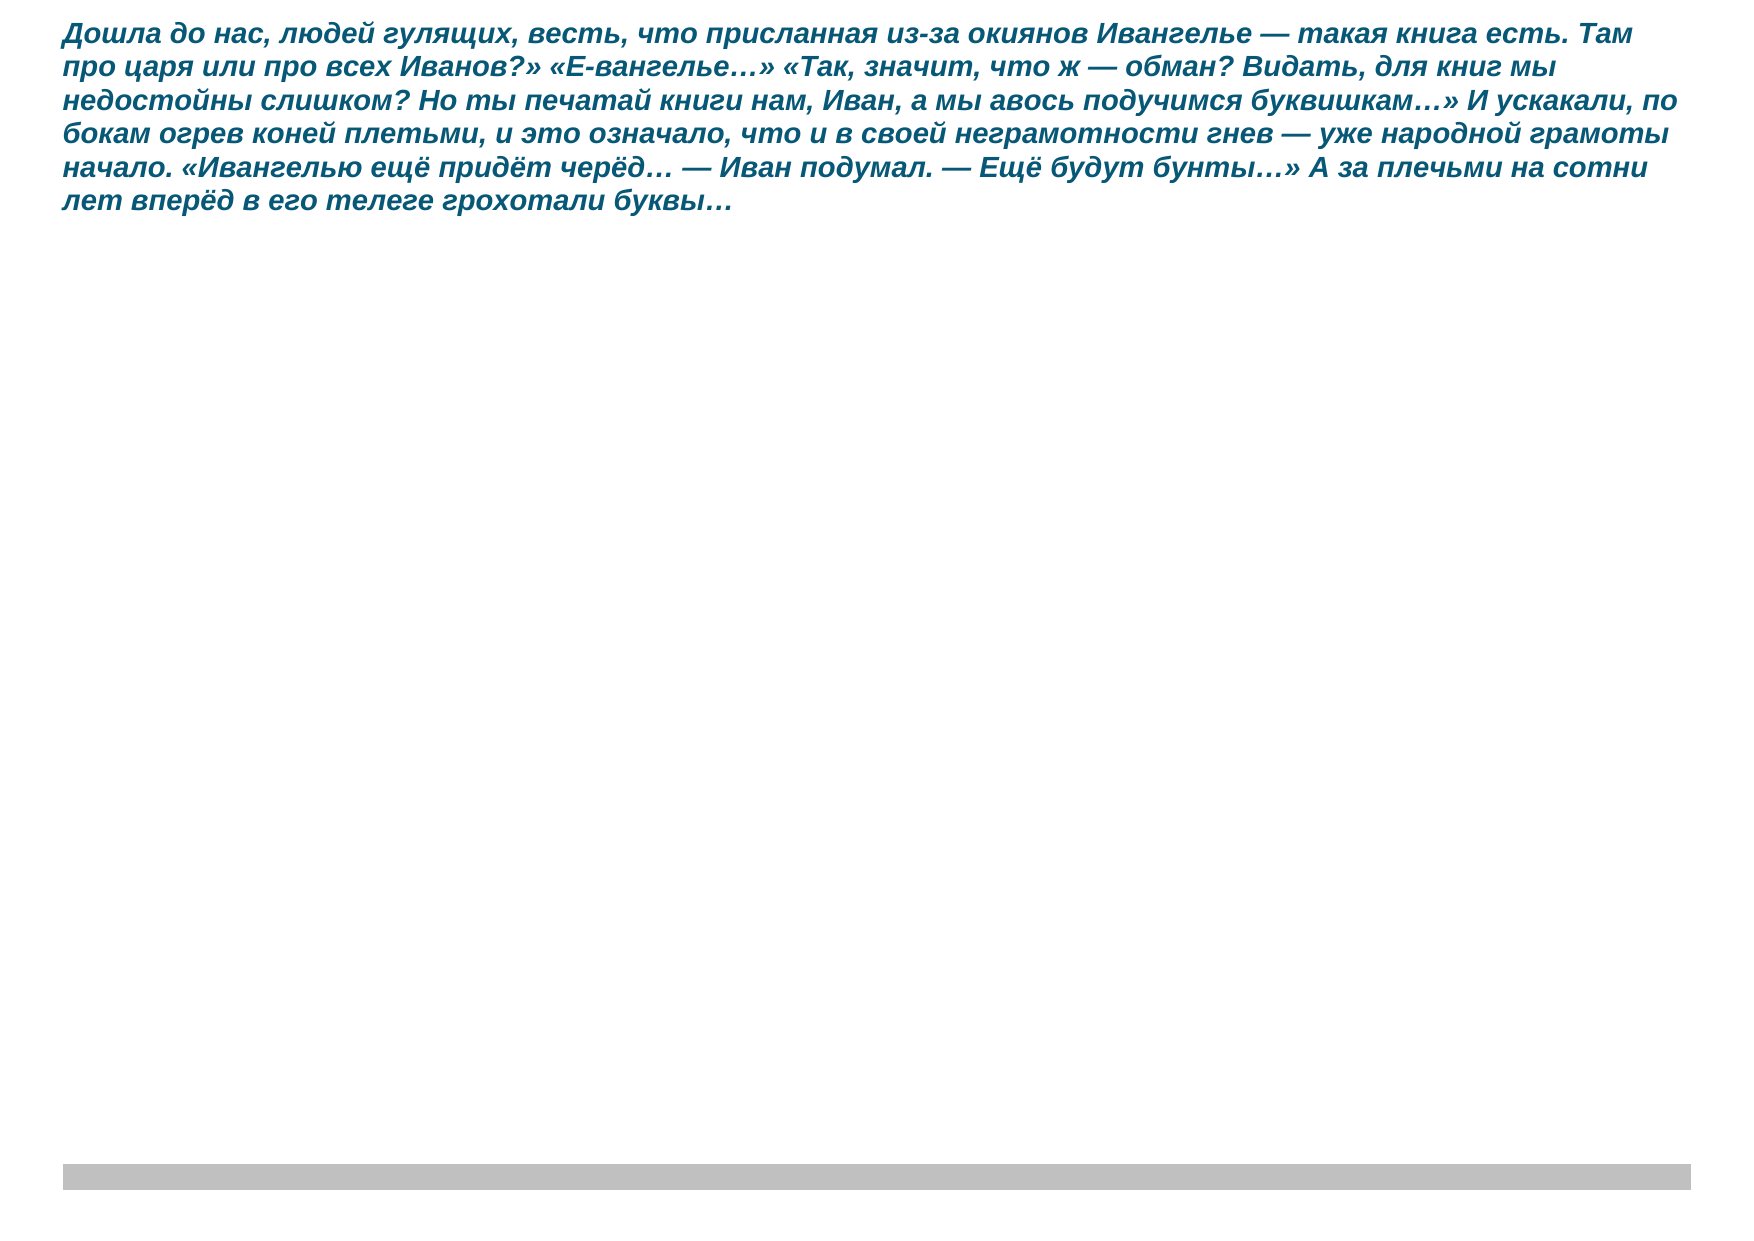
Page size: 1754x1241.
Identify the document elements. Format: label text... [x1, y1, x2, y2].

text Поэма [62, 16, 1691, 217]
